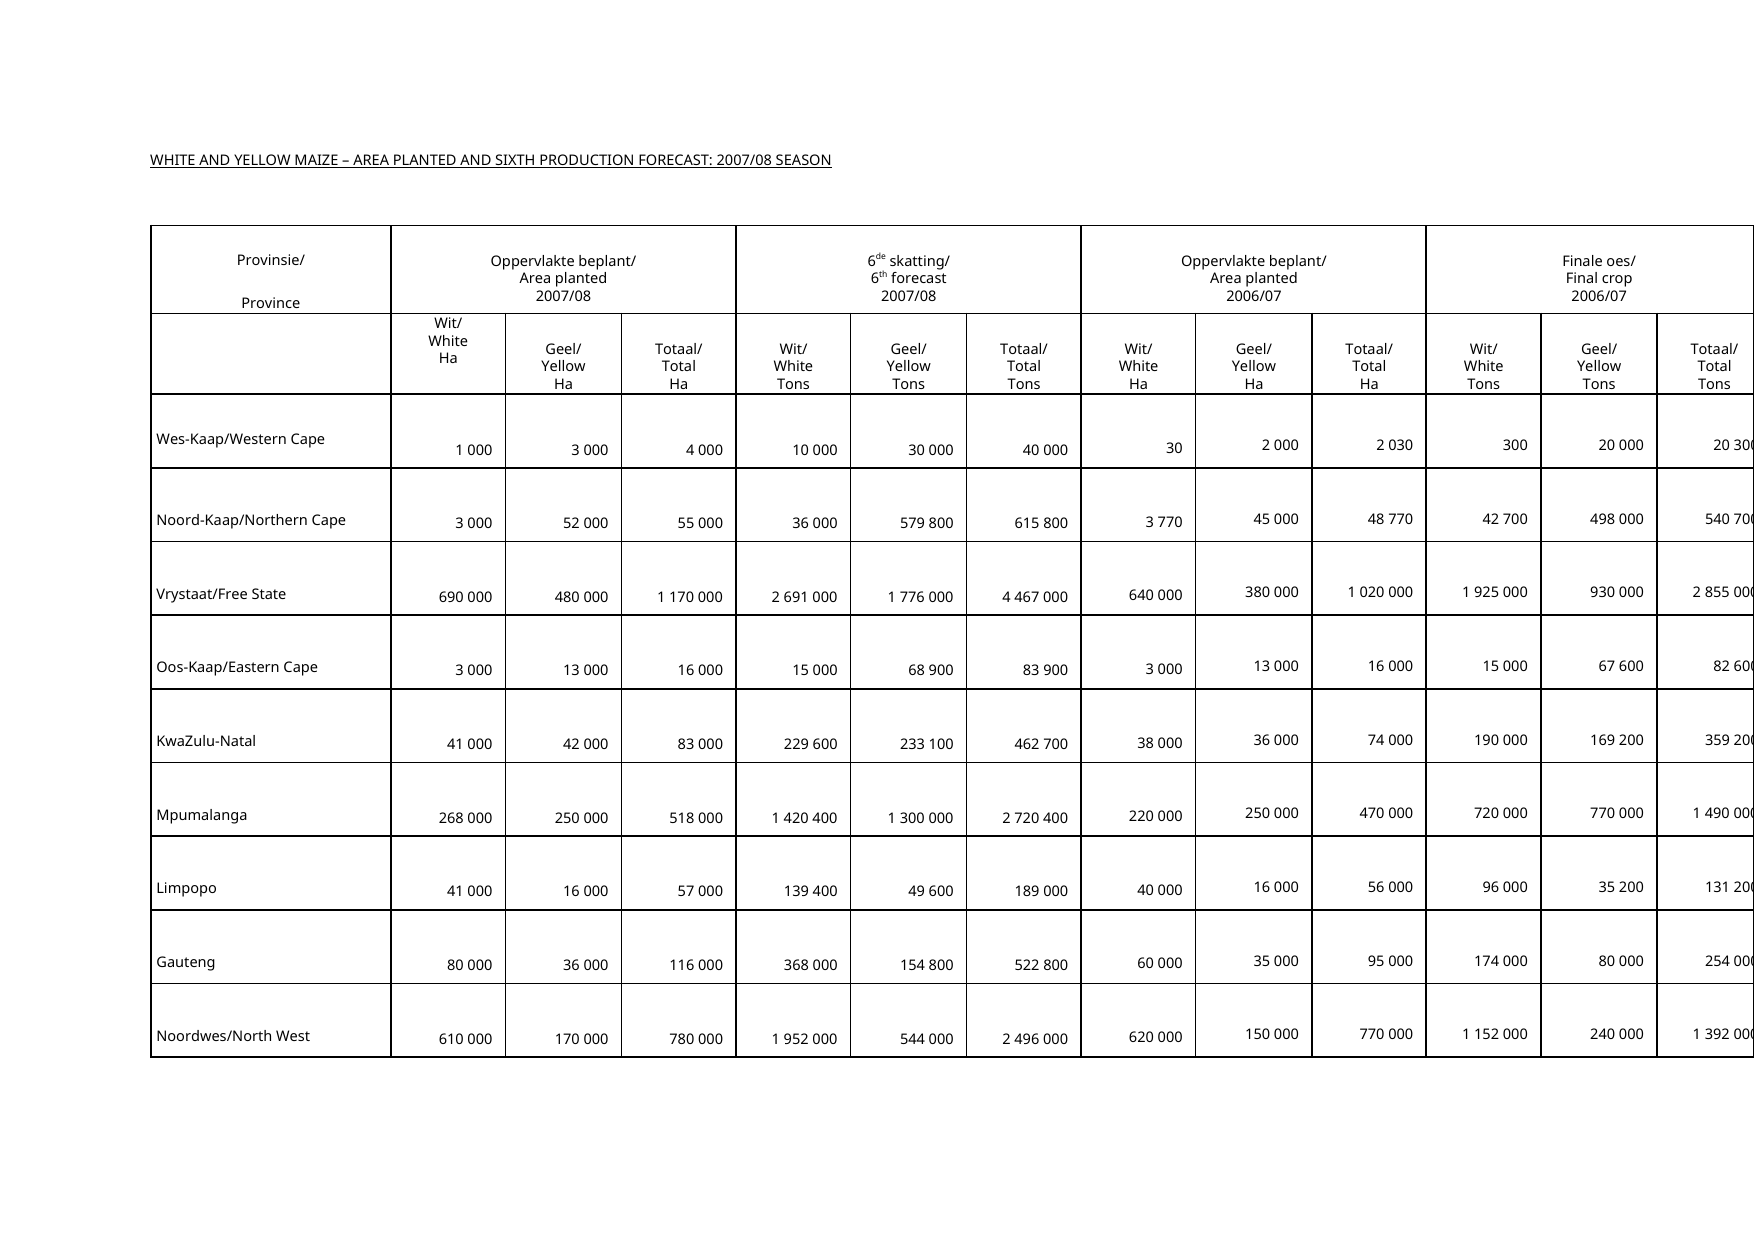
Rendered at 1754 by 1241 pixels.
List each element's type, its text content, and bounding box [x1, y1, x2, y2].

table_cell Totaal/ Total Ha [622, 314, 735, 393]
table_cell 57 000 [622, 837, 735, 909]
table_cell Wit/ White Tons [737, 314, 850, 393]
table_cell 83 900 [967, 616, 1080, 688]
table_cell 30 000 [851, 395, 966, 467]
table_cell 189 000 [967, 837, 1080, 909]
table_cell 154 800 [851, 911, 966, 982]
table_cell 930 000 [1542, 542, 1656, 614]
table_cell [152, 314, 390, 393]
table_cell 52 000 [506, 469, 621, 541]
table_cell 38 000 [1082, 690, 1195, 762]
table_cell 359 200 [1658, 690, 1753, 762]
table_cell Totaal/ Total Ha [1313, 314, 1425, 393]
table_cell 49 600 [851, 837, 966, 909]
table_cell 498 000 [1542, 469, 1656, 541]
table_cell 268 000 [392, 763, 505, 835]
table_cell Geel/ Yellow Tons [851, 314, 966, 393]
table_cell Limpopo [152, 837, 390, 909]
table_cell Wit/ White Tons [1427, 314, 1540, 393]
table_cell 96 000 [1427, 837, 1540, 909]
table_cell 3 000 [1082, 616, 1195, 688]
table_cell 20 000 [1542, 395, 1656, 467]
title WHITE AND YELLOW MAIZE – AREA PLANTED AND SIXTH PRODUCTION FORECAST: 2007/08 SEASON [150, 150, 1610, 170]
table_header 6de skatting/ 6th forecast 2007/08 [737, 226, 1080, 312]
table_cell 42 000 [506, 690, 621, 762]
table_header Oppervlakte beplant/ Area planted 2006/07 [1082, 226, 1425, 312]
table_cell 80 000 [1542, 911, 1656, 982]
table_cell 720 000 [1427, 763, 1540, 835]
table_cell 169 200 [1542, 690, 1656, 762]
table_cell Geel/ Yellow Ha [506, 314, 621, 393]
table_cell 540 700 [1658, 469, 1753, 541]
table_cell 2 691 000 [737, 542, 850, 614]
table_cell 13 000 [1196, 616, 1311, 688]
table_cell 2 030 [1313, 395, 1425, 467]
table_cell 42 700 [1427, 469, 1540, 541]
table_cell 368 000 [737, 911, 850, 982]
table_cell 229 600 [737, 690, 850, 762]
table_cell 3 770 [1082, 469, 1195, 541]
table_cell 41 000 [392, 690, 505, 762]
table_cell 40 000 [967, 395, 1080, 467]
table_cell 300 [1427, 395, 1540, 467]
table_cell Wes-Kaap/Western Cape [152, 395, 390, 467]
table_cell 522 800 [967, 911, 1080, 982]
table_cell 139 400 [737, 837, 850, 909]
table_cell 1 300 000 [851, 763, 966, 835]
table_cell Wit/ White Ha [392, 314, 505, 393]
table_cell 254 000 [1658, 911, 1753, 982]
table_cell 56 000 [1313, 837, 1425, 909]
table_cell 462 700 [967, 690, 1080, 762]
table_cell 67 600 [1542, 616, 1656, 688]
table_cell 35 000 [1196, 911, 1311, 982]
table_cell 3 000 [506, 395, 621, 467]
table_cell 3 000 [392, 469, 505, 541]
table_cell 2 000 [1196, 395, 1311, 467]
table_cell 68 900 [851, 616, 966, 688]
table_cell 2 855 000 [1658, 542, 1753, 614]
table_cell 40 000 [1082, 837, 1195, 909]
table_cell 1 152 000 [1427, 984, 1540, 1056]
table_cell Totaal/ Total Tons [1658, 314, 1753, 393]
table_cell 48 770 [1313, 469, 1425, 541]
table_cell 1 952 000 [737, 984, 850, 1056]
table_cell 1 020 000 [1313, 542, 1425, 614]
table_cell 30 [1082, 395, 1195, 467]
table_cell 35 200 [1542, 837, 1656, 909]
table_cell Gauteng [152, 911, 390, 982]
table_cell 380 000 [1196, 542, 1311, 614]
table_cell 83 000 [622, 690, 735, 762]
table_cell 2 720 400 [967, 763, 1080, 835]
table_cell 1 925 000 [1427, 542, 1540, 614]
table_cell 174 000 [1427, 911, 1540, 982]
table_cell 250 000 [1196, 763, 1311, 835]
table_cell Mpumalanga [152, 763, 390, 835]
table_cell 250 000 [506, 763, 621, 835]
table_cell 2 496 000 [967, 984, 1080, 1056]
table_cell Oos-Kaap/Eastern Cape [152, 616, 390, 688]
table_cell 4 000 [622, 395, 735, 467]
table_cell 220 000 [1082, 763, 1195, 835]
table_cell 240 000 [1542, 984, 1656, 1056]
table_cell 610 000 [392, 984, 505, 1056]
table_cell 41 000 [392, 837, 505, 909]
table_header Provinsie/ Province [152, 226, 390, 312]
table_cell 36 000 [506, 911, 621, 982]
table_cell Vrystaat/Free State [152, 542, 390, 614]
table_cell 36 000 [737, 469, 850, 541]
table_cell 233 100 [851, 690, 966, 762]
table_cell 131 200 [1658, 837, 1753, 909]
table_cell 1 392 000 [1658, 984, 1753, 1056]
table_cell Noord-Kaap/Northern Cape [152, 469, 390, 541]
table_cell 10 000 [737, 395, 850, 467]
table_cell 150 000 [1196, 984, 1311, 1056]
table_cell Totaal/ Total Tons [967, 314, 1080, 393]
table_cell 4 467 000 [967, 542, 1080, 614]
table_cell 45 000 [1196, 469, 1311, 541]
table_cell 16 000 [1313, 616, 1425, 688]
table_cell 20 300 [1658, 395, 1753, 467]
table_header Oppervlakte beplant/ Area planted 2007/08 [392, 226, 735, 312]
table_cell 15 000 [1427, 616, 1540, 688]
table_cell 55 000 [622, 469, 735, 541]
table_cell 1 490 000 [1658, 763, 1753, 835]
table_cell 470 000 [1313, 763, 1425, 835]
table_cell 544 000 [851, 984, 966, 1056]
table_cell 1 776 000 [851, 542, 966, 614]
table_cell 15 000 [737, 616, 850, 688]
table_cell Geel/ Yellow Tons [1542, 314, 1656, 393]
table_cell 690 000 [392, 542, 505, 614]
table_cell Noordwes/North West [152, 984, 390, 1056]
table_cell 770 000 [1313, 984, 1425, 1056]
table_cell 170 000 [506, 984, 621, 1056]
table_cell 190 000 [1427, 690, 1540, 762]
table_cell 780 000 [622, 984, 735, 1056]
table_cell 16 000 [622, 616, 735, 688]
table_cell 82 600 [1658, 616, 1753, 688]
table_cell Wit/ White Ha [1082, 314, 1195, 393]
table_cell 1 170 000 [622, 542, 735, 614]
table_cell Geel/ Yellow Ha [1196, 314, 1311, 393]
table_cell 36 000 [1196, 690, 1311, 762]
table_cell KwaZulu-Natal [152, 690, 390, 762]
table_cell 1 420 400 [737, 763, 850, 835]
table_cell 579 800 [851, 469, 966, 541]
table_cell 16 000 [506, 837, 621, 909]
table_cell 16 000 [1196, 837, 1311, 909]
table_cell 80 000 [392, 911, 505, 982]
table_cell 95 000 [1313, 911, 1425, 982]
table_cell 518 000 [622, 763, 735, 835]
table_cell 1 000 [392, 395, 505, 467]
table_cell 640 000 [1082, 542, 1195, 614]
table_header Finale oes/ Final crop 2006/07 [1427, 226, 1753, 312]
table_cell 116 000 [622, 911, 735, 982]
table_cell 615 800 [967, 469, 1080, 541]
table_cell 770 000 [1542, 763, 1656, 835]
table_cell 74 000 [1313, 690, 1425, 762]
table_cell 13 000 [506, 616, 621, 688]
table_cell 60 000 [1082, 911, 1195, 982]
table_cell 480 000 [506, 542, 621, 614]
table_cell 3 000 [392, 616, 505, 688]
table_cell 620 000 [1082, 984, 1195, 1056]
